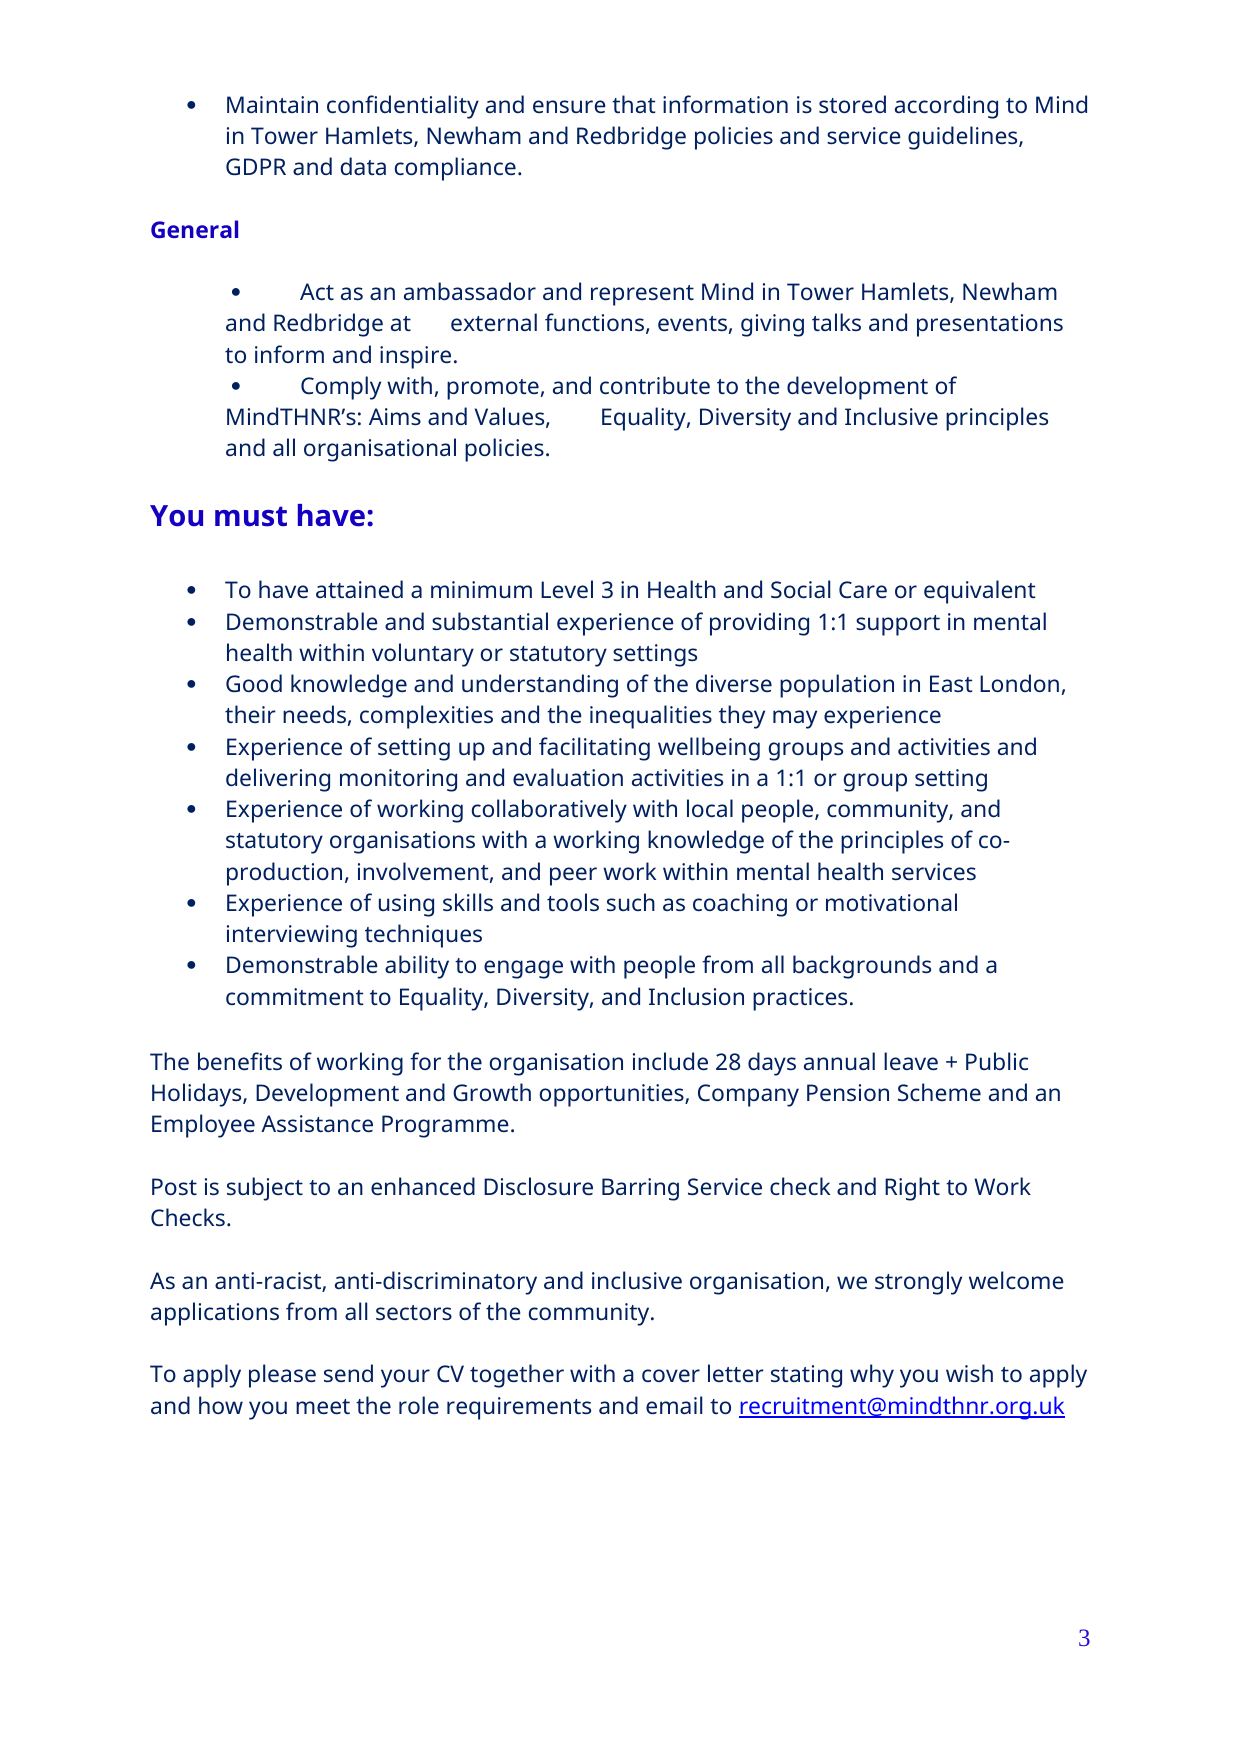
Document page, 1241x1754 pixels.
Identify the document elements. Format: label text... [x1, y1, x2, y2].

text To apply please send your CV together with a cover letter stating why you wish to apply and how you meet the role requirements and email to recruitment@mindthnr.org.uk [150, 1358, 1090, 1421]
list Maintain confidentiality and ensure that information is stored according to Mind in Tower Hamlets, Newham and Redbridge policies and service guidelines, GDPR and data compliance. [187, 89, 1090, 182]
list Act as an ambassador and represent Mind in Tower Hamlets, Newham and Redbridge at external functions, events, giving talks and presentations to inform and inspire. [225, 276, 1090, 370]
list Experience of using skills and tools such as coaching or motivational interviewing techniques [187, 887, 1090, 949]
text The benefits of working for the organisation include 28 days annual leave + Public Holidays, Development and Growth opportunities, Company Pension Scheme and an Employee Assistance Programme. [150, 1046, 1090, 1139]
list Experience of working collaboratively with local people, community, and statutory organisations with a working knowledge of the principles of co-production, involvement, and peer work within mental health services [187, 793, 1090, 887]
list Good knowledge and understanding of the diverse population in East London, their needs, complexities and the inequalities they may experience [187, 668, 1090, 731]
list Experience of setting up and facilitating wellbeing groups and activities and delivering monitoring and evaluation activities in a 1:1 or group setting [187, 731, 1090, 793]
list Comply with, promote, and contribute to the development of MindTHNR’s: Aims and Values, Equality, Diversity and Inclusive principles and all organisational policies. [225, 370, 1090, 464]
text As an anti-racist, anti-discriminatory and inclusive organisation, we strongly welcome applications from all sectors of the community. [150, 1264, 1090, 1327]
text Post is subject to an enhanced Disclosure Barring Service check and Right to Work Checks. [150, 1171, 1090, 1233]
list To have attained a minimum Level 3 in Health and Social Care or equivalent [187, 574, 1090, 606]
list Demonstrable ability to engage with people from all backgrounds and a commitment to Equality, Diversity, and Inclusion practices. [187, 949, 1090, 1012]
list Demonstrable and substantial experience of providing 1:1 support in mental health within voluntary or statutory settings [187, 606, 1090, 668]
text You must have: [150, 495, 1090, 534]
text General [150, 214, 1090, 245]
